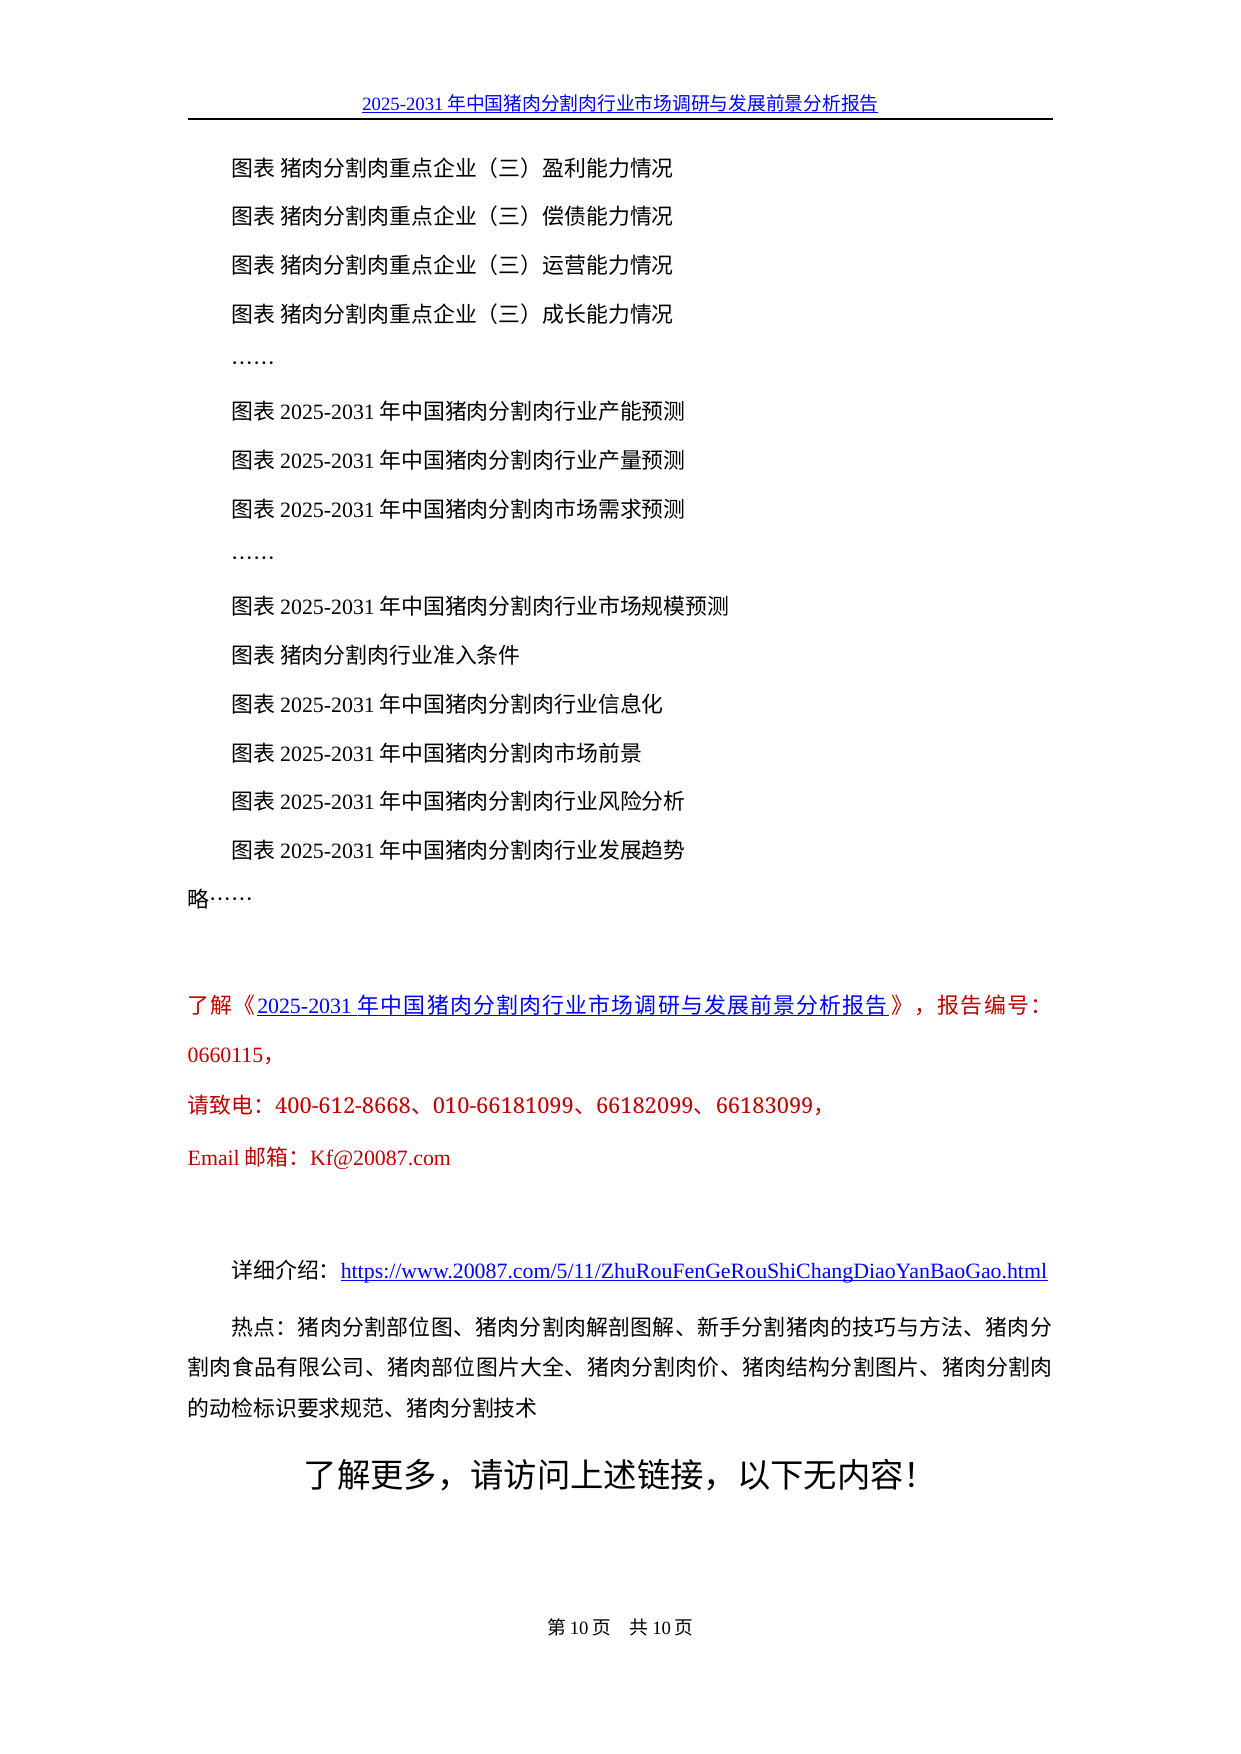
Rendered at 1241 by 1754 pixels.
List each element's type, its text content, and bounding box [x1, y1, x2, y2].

text 热点：猪肉分割部位图、猪肉分割肉解剖图解、新手分割猪肉的技巧与方法、猪肉分割肉食品有限公司、猪肉部位图片大全、猪肉分割肉价、猪肉结构分割图片、猪肉分割肉的动检标识要求规范、猪肉分割技术 [187, 1309, 1053, 1423]
text 详细介绍：https://www.20087.com/5/11/ZhuRouFenGeRouShiChangDiaoYanBaoGao.html [187, 1253, 1053, 1285]
text Email邮箱：Kf@20087.com [187, 1140, 1053, 1172]
text 了解《2025-2031年中国猪肉分割肉行业市场调研与发展前景分析报告》，报告编号：0660115， [187, 988, 1053, 1069]
text 请致电：400-612-8668、010-66181099、66182099、66183099， [187, 1088, 1053, 1121]
title 了解更多，请访问上述链接，以下无内容！ [187, 1441, 1053, 1506]
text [187, 150, 1053, 914]
